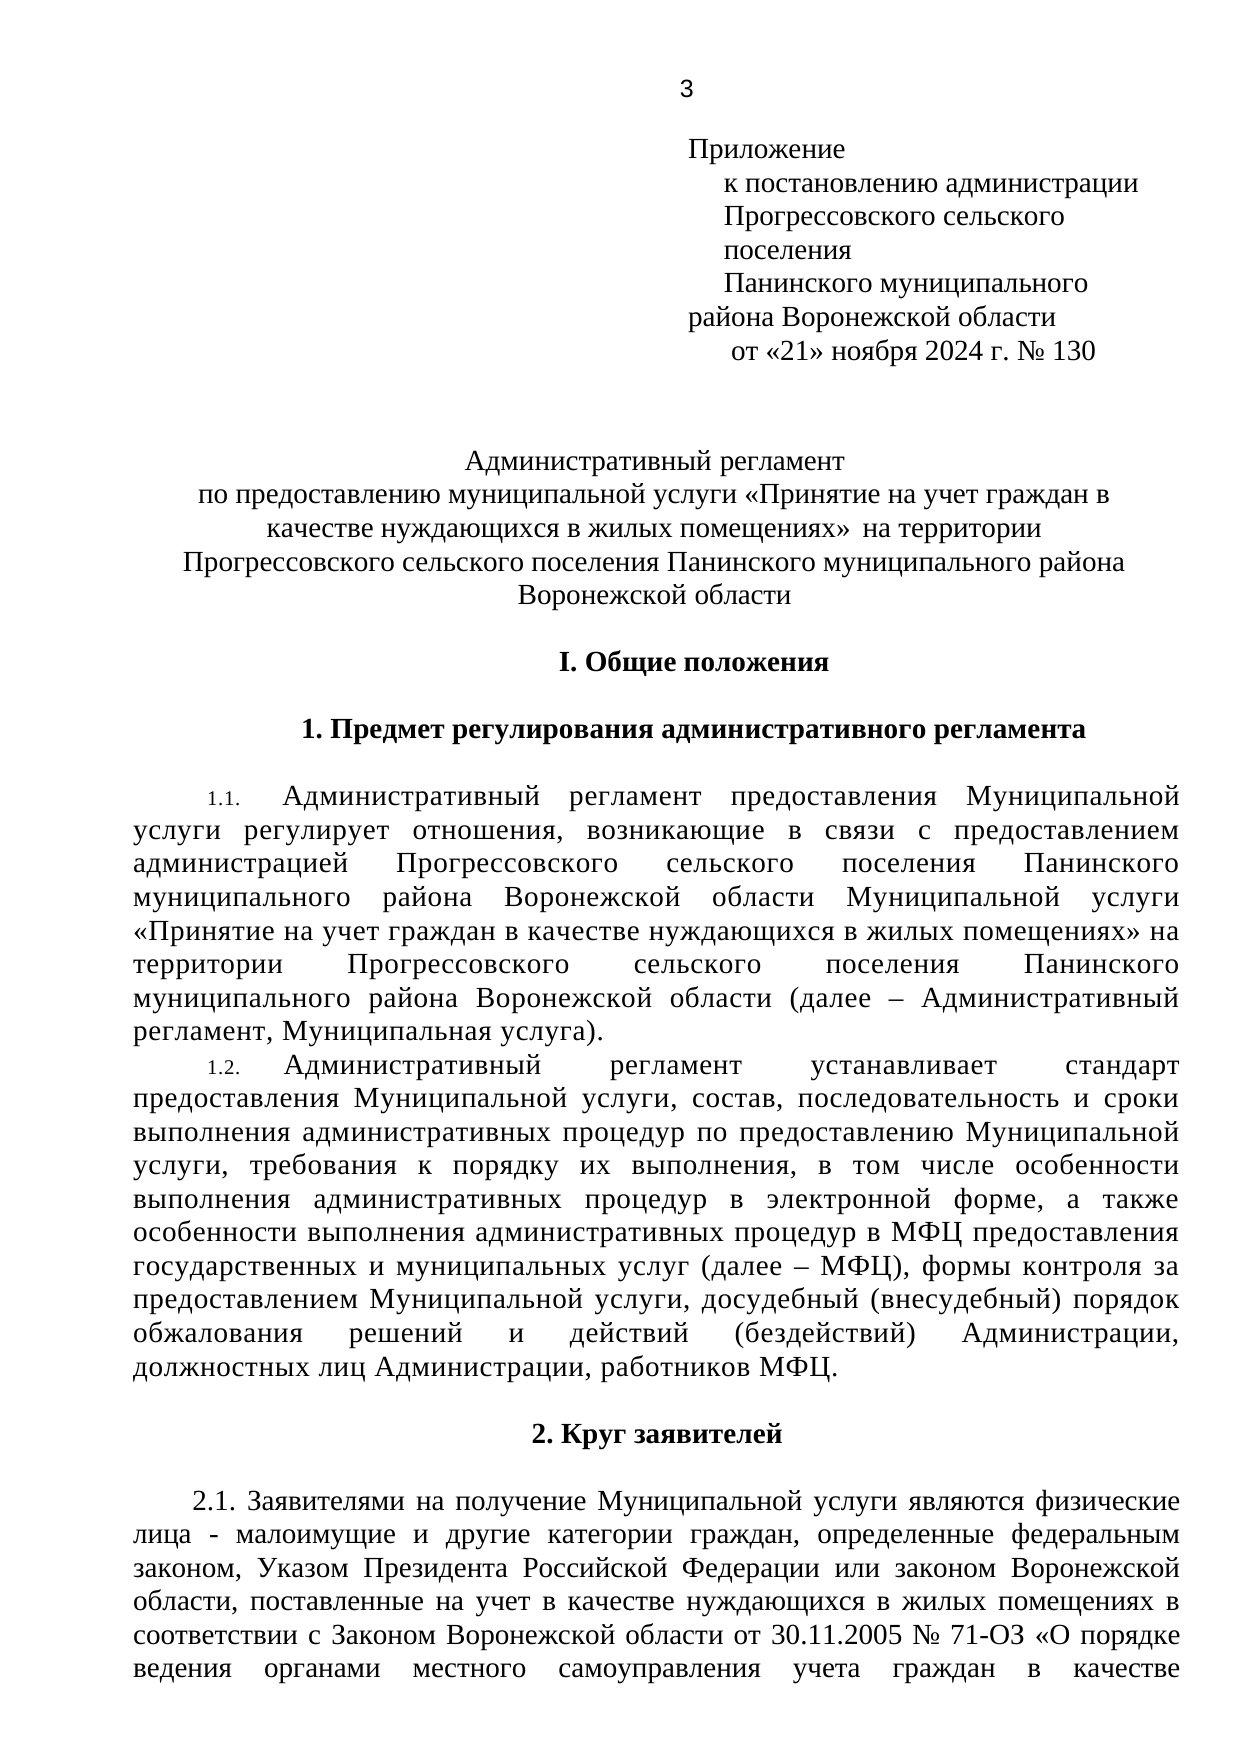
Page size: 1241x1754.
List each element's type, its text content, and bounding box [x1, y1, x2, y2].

text I. Общие положения [133, 644, 1181, 678]
text Панинского муниципального [664, 266, 1181, 299]
text Приложение [133, 131, 1181, 165]
text района Воронежской области [133, 299, 1181, 333]
text поселения [664, 232, 1181, 266]
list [133, 1483, 1181, 1684]
text 1. Предмет регулирования административного регламента [207, 711, 1181, 745]
text от «21» ноября 2024 г. № 130 [664, 333, 1181, 366]
text 2. Круг заявителей [133, 1416, 1181, 1449]
list Административный регламент предоставления Муниципальной услуги регулирует отношения, возникающие в связи с предоставлением администрацией Прогрессовского сельского поселения Панинского муниципального района Воронежской области Муниципальной услуги «Принятие на учет граждан в качестве нуждающихся в жилых помещениях» на территории Прогрессовского сельского поселения Панинского муниципального района Воронежской области (далее – Административный регламент, Муниципальная услуга). [133, 778, 1181, 1047]
text по предоставлению муниципальной услуги «Принятие на учет граждан в качестве нуждающихся в жилых помещениях» на территории Прогрессовского сельского поселения Панинского муниципального района [159, 477, 1149, 577]
text Прогрессовского сельского [664, 198, 1181, 232]
list Административный регламент устанавливает стандарт предоставления Муниципальной услуги, состав, последовательность и сроки выполнения административных процедур по предоставлению Муниципальной услуги, требования к порядку их выполнения, в том числе особенности выполнения административных процедур в электронной форме, а также особенности выполнения административных процедур в МФЦ предоставления государственных и муниципальных услуг (далее – МФЦ), формы контроля за предоставлением Муниципальной услуги, досудебный (внесудебный) порядок обжалования решений и действий (бездействий) Администрации, должностных лиц Администрации, работников МФЦ. [133, 1047, 1181, 1382]
text Воронежской области [133, 577, 1176, 611]
text к постановлению администрации [664, 165, 1181, 198]
text Административный регламент [133, 443, 1176, 477]
